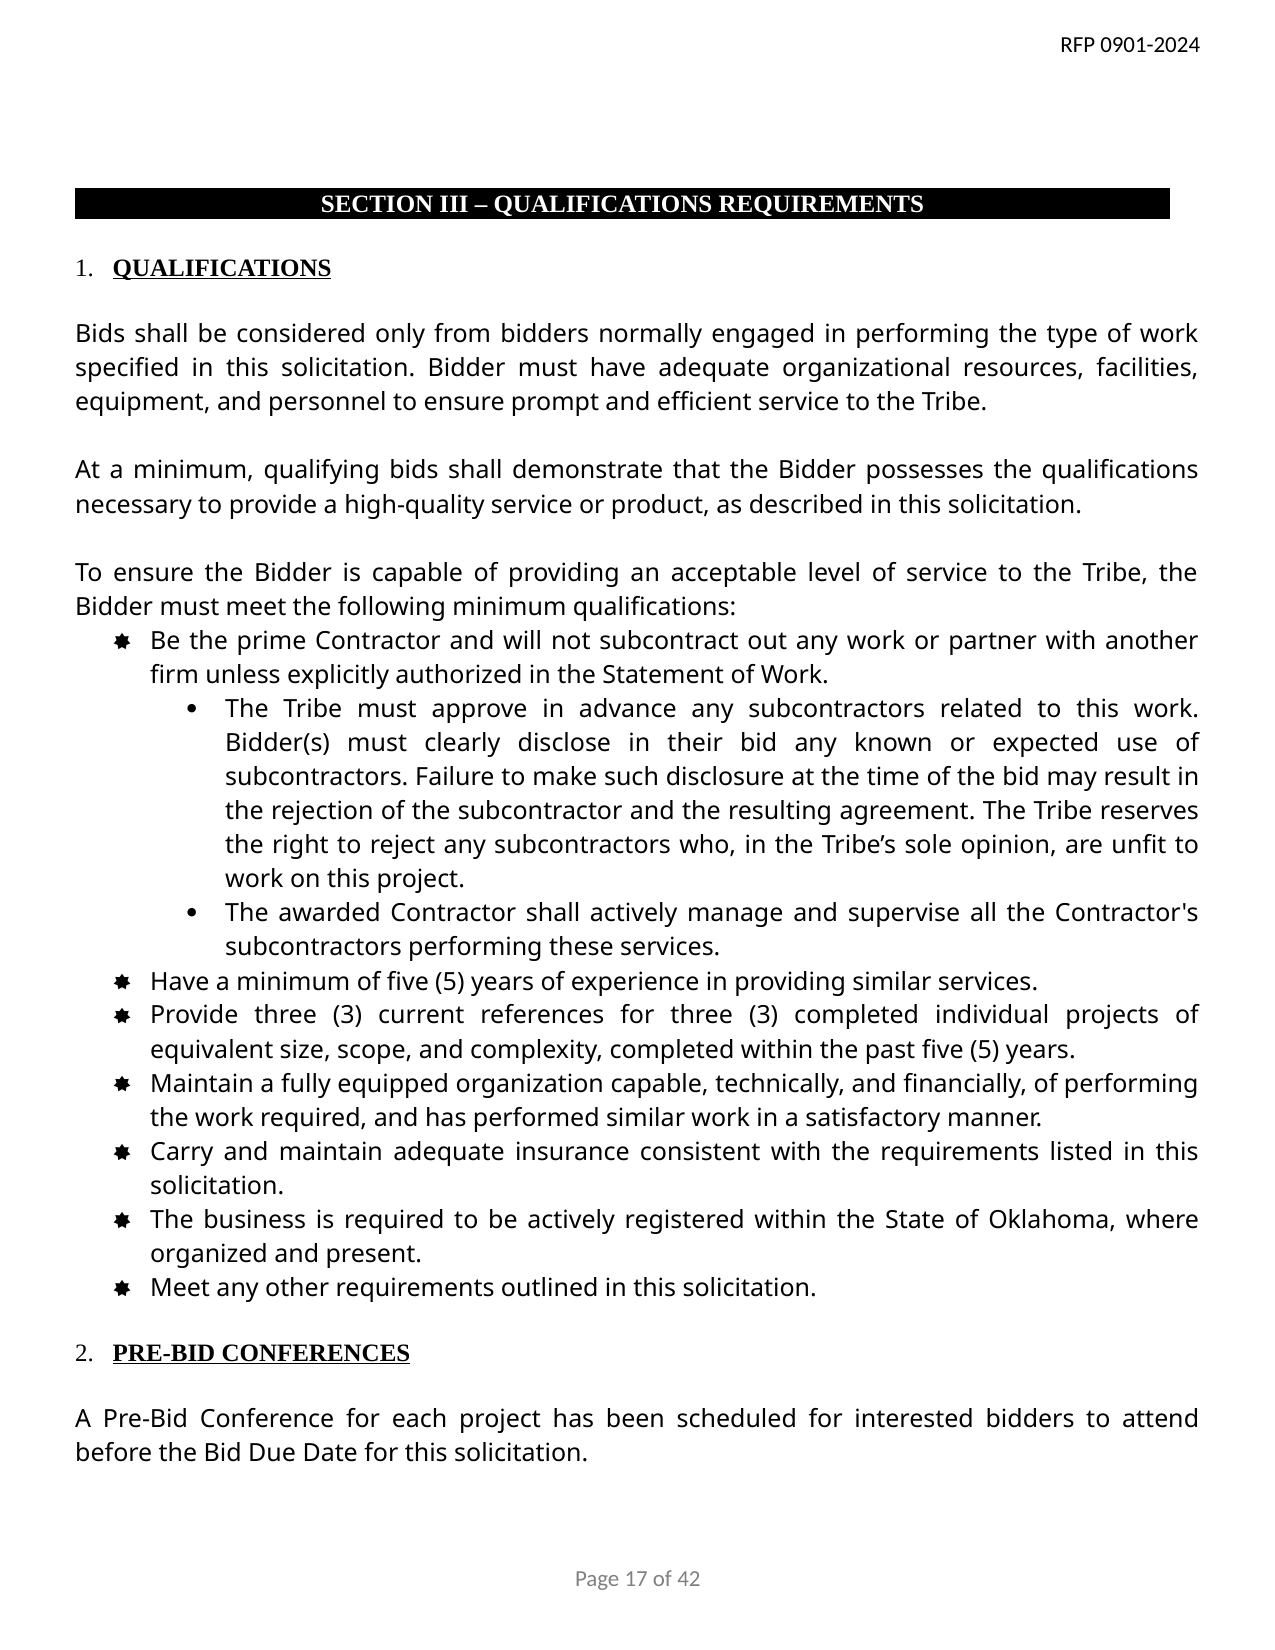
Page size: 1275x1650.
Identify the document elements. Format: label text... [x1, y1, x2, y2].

picture [113, 1143, 131, 1161]
list Carry and maintain adequate insurance consistent with the requirements listed in this solicitation. [112, 1133, 1200, 1202]
list Meet any other requirements outlined in this solicitation. [112, 1270, 1200, 1304]
picture [113, 973, 131, 990]
list PRE-BID CONFERENCES [75, 1338, 1200, 1367]
text Bids shall be considered only from bidders normally engaged in performing the type of work specified in this solicitation. Bidder must have adequate organizational resources, facilities, equipment, and personnel to ensure prompt and efficient service to the Tribe. [75, 316, 1200, 418]
text To ensure the Bidder is capable of providing an acceptable level of service to the Tribe, the Bidder must meet the following minimum qualifications: [75, 554, 1200, 622]
text A Pre-Bid Conference for each project has been scheduled for interested bidders to attend before the Bid Due Date for this solicitation. [75, 1401, 1200, 1469]
picture [113, 1211, 131, 1229]
picture [113, 1279, 131, 1297]
list The Tribe must approve in advance any subcontractors related to this work. Bidder(s) must clearly disclose in their bid any known or expected use of subcontractors. Failure to make such disclosure at the time of the bid may result in the rejection of the subcontractor and the resulting agreement. The Tribe reserves the right to reject any subcontractors who, in the Tribe’s sole opinion, are unfit to work on this project. [187, 691, 1200, 895]
list Provide three (3) current references for three (3) completed individual projects of equivalent size, scope, and complexity, completed within the past five (5) years. [112, 997, 1200, 1065]
list The awarded Contractor shall actively manage and supervise all the Contractor's subcontractors performing these services. [187, 895, 1200, 963]
picture [113, 1007, 131, 1024]
list QUALIFICATIONS [75, 253, 1200, 282]
list Maintain a fully equipped organization capable, technically, and financially, of performing the work required, and has performed similar work in a satisfactory manner. [112, 1065, 1200, 1133]
text At a minimum, qualifying bids shall demonstrate that the Bidder possesses the qualifications necessary to provide a high-quality service or product, as described in this solicitation. [75, 452, 1200, 520]
list Be the prime Contractor and will not subcontract out any work or partner with another firm unless explicitly authorized in the Statement of Work. [112, 622, 1200, 691]
list Have a minimum of five (5) years of experience in providing similar services. [112, 963, 1200, 997]
list The business is required to be actively registered within the State of Oklahoma, where organized and present. [112, 1202, 1200, 1270]
table_header SECTION III – QUALIFICATIONS REQUIREMENTS [76, 189, 1169, 218]
picture [113, 1075, 131, 1092]
picture [113, 632, 131, 650]
